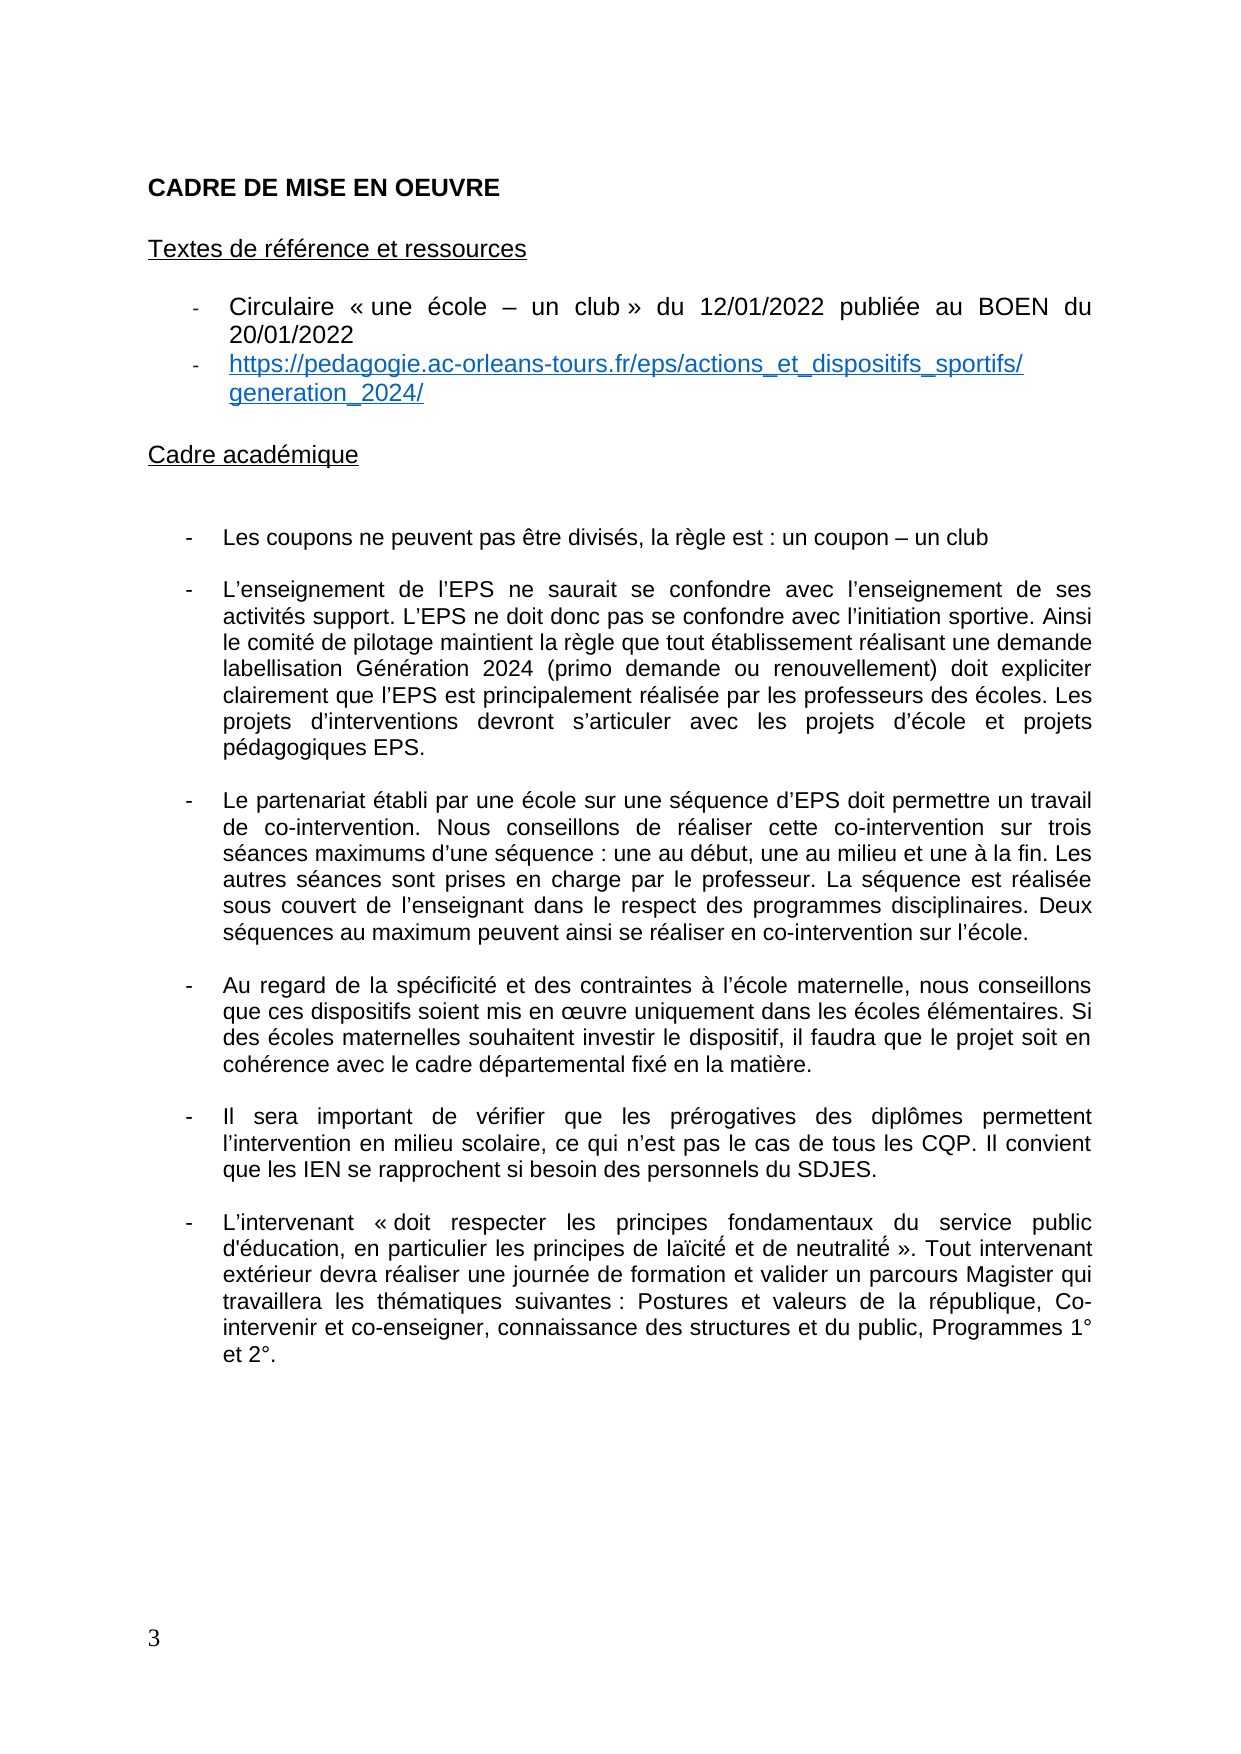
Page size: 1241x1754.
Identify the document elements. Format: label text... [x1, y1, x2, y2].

list Circulaire « une école – un club » du 12/01/2022 publiée au BOEN du 20/01/2022 [192, 292, 1093, 349]
list Le partenariat établi par une école sur une séquence d’EPS doit permettre un travail de co-intervention. Nous conseillons de réaliser cette co-intervention sur trois séances maximums d’une séquence : une au début, une au milieu et une à la fin. Les autres séances sont prises en charge par le professeur. La séquence est réalisée sous couvert de l’enseignant dans le respect des programmes disciplinaires. Deux séquences au maximum peuvent ainsi se réaliser en co-intervention sur l’école. [185, 787, 1093, 945]
list Au regard de la spécificité et des contraintes à l’école maternelle, nous conseillons que ces dispositifs soient mis en œuvre uniquement dans les écoles élémentaires. Si des écoles maternelles souhaitent investir le dispositif, il faudra que le projet soit en cohérence avec le cadre départemental fixé en la matière. [185, 972, 1093, 1077]
subtitle Cadre académique [148, 440, 1093, 468]
list https://pedagogie.ac-orleans-tours.fr/eps/actions_et_dispositifs_sportifs/generation_2024/ [192, 349, 1093, 407]
list L’enseignement de l’EPS ne saurait se confondre avec l’enseignement de ses activités support. L’EPS ne doit donc pas se confondre avec l’initiation sportive. Ainsi le comité de pilotage maintient la règle que tout établissement réalisant une demande labellisation Génération 2024 (primo demande ou renouvellement) doit expliciter clairement que l’EPS est principalement réalisée par les professeurs des écoles. Les projets d’interventions devront s’articuler avec les projets d’école et projets pédagogiques EPS. [185, 576, 1093, 761]
subtitle Textes de référence et ressources [148, 234, 1093, 263]
list Il sera important de vérifier que les prérogatives des diplômes permettent l’intervention en milieu scolaire, ce qui n’est pas le cas de tous les CQP. Il convient que les IEN se rapprochent si besoin des personnels du SDJES. [185, 1103, 1093, 1182]
subtitle CADRE DE MISE EN OEUVRE [148, 173, 1093, 201]
list Les coupons ne peuvent pas être divisés, la règle est : un coupon – un club [185, 523, 1093, 550]
list L’intervenant « doit respecter les principes fondamentaux du service public d'éducation, en particulier les principes de laïcité́ et de neutralité́ ». Tout intervenant extérieur devra réaliser une journée de formation et valider un parcours Magister qui travaillera les thématiques suivantes : Postures et valeurs de la république, Co-intervenir et co-enseigner, connaissance des structures et du public, Programmes 1° et 2°. [185, 1209, 1093, 1367]
